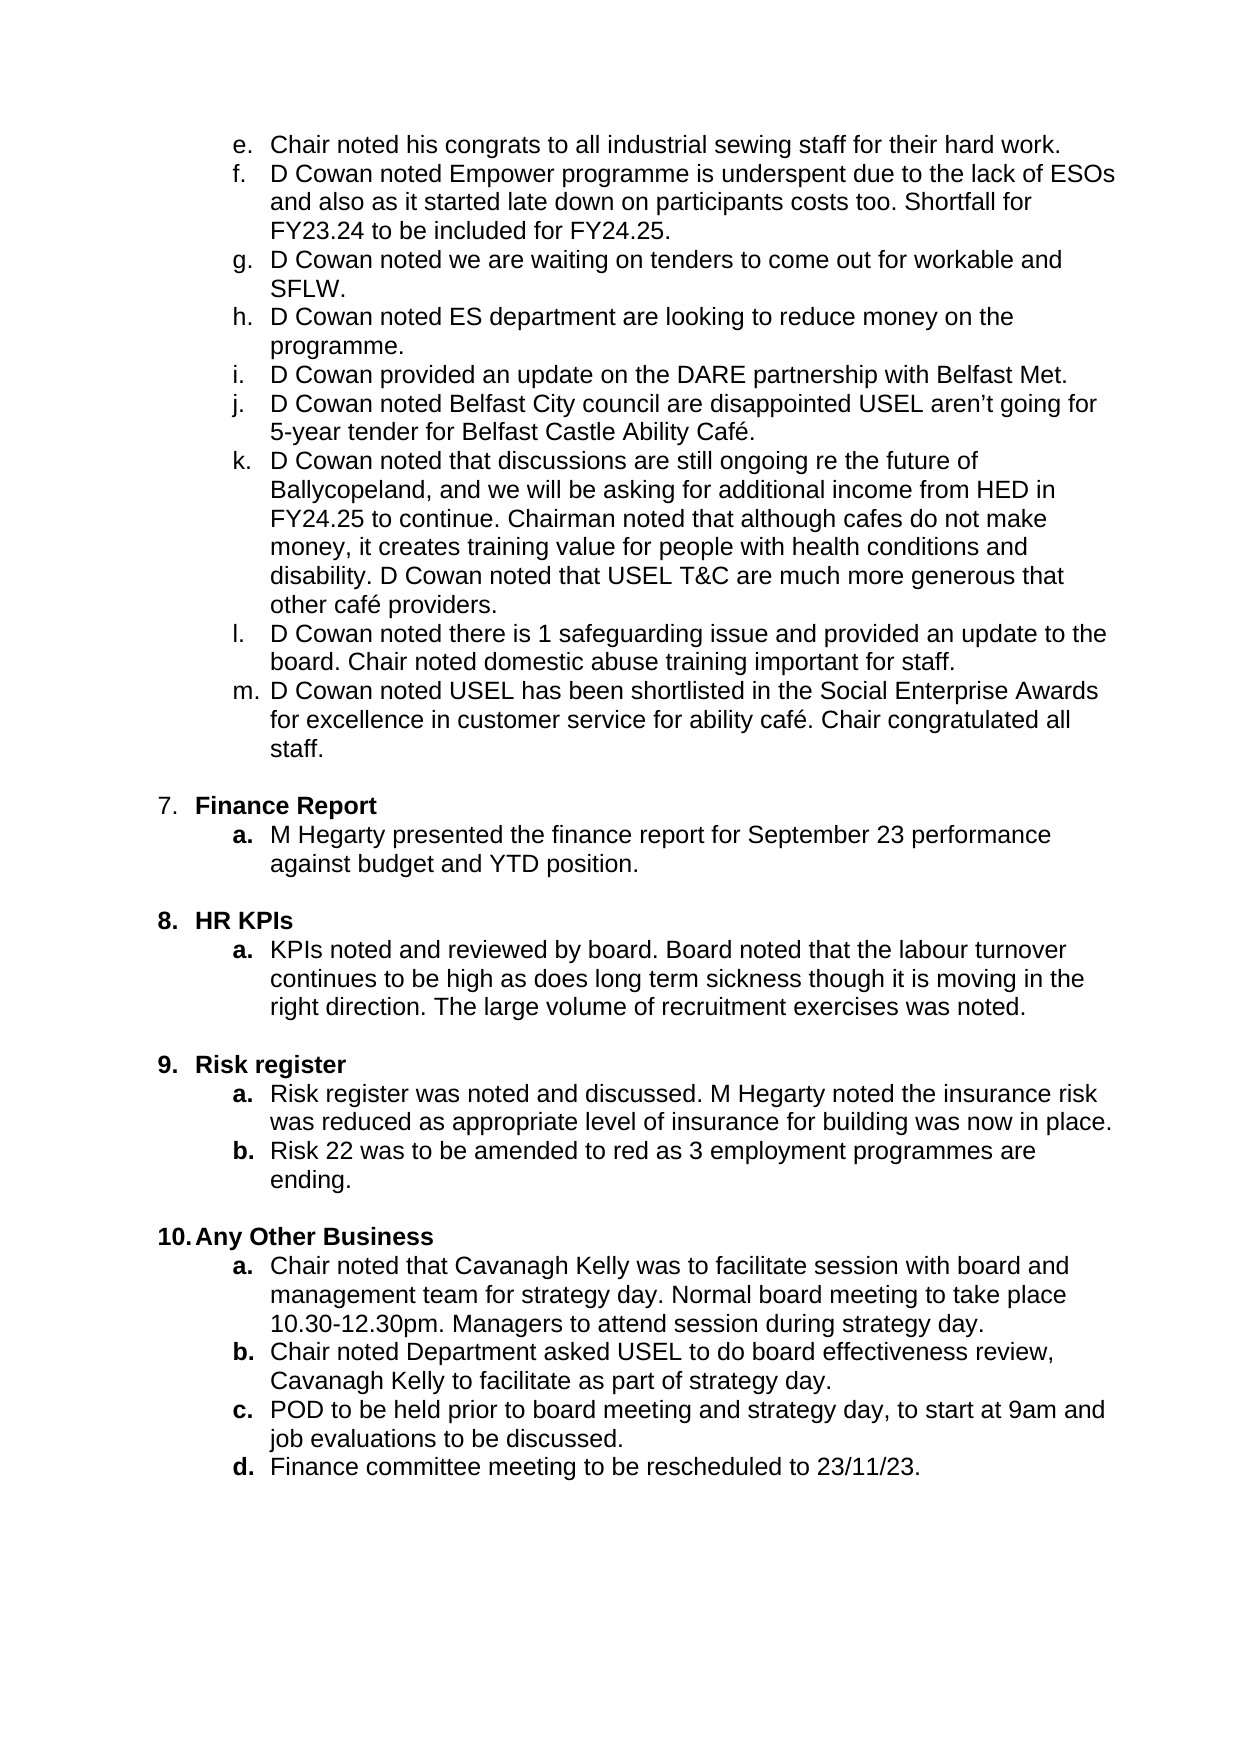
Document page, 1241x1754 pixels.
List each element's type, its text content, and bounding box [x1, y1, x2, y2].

list Risk register [157, 1050, 1120, 1079]
list D Cowan provided an update on the DARE partnership with Belfast Met. [232, 360, 1120, 389]
list Any Other Business [157, 1222, 1120, 1251]
list D Cowan noted ES department are looking to reduce money on the programme. [232, 302, 1120, 360]
list D Cowan noted we are waiting on tenders to come out for workable and SFLW. [232, 245, 1120, 302]
list D Cowan noted USEL has been shortlisted in the Social Enterprise Awards for excellence in customer service for ability café. Chair congratulated all staff. [232, 676, 1120, 762]
list D Cowan noted Empower programme is underspent due to the lack of ESOs and also as it started late down on participants costs too. Shortfall for FY23.24 to be included for FY24.25. [232, 159, 1120, 245]
list Chair noted that Cavanagh Kelly was to facilitate session with board and management team for strategy day. Normal board meeting to take place 10.30-12.30pm. Managers to attend session during strategy day. [232, 1251, 1120, 1337]
list POD to be held prior to board meeting and strategy day, to start at 9am and job evaluations to be discussed. [232, 1395, 1120, 1452]
list Risk 22 was to be amended to red as 3 employment programmes are ending. [232, 1136, 1120, 1194]
list D Cowan noted Belfast City council are disappointed USEL aren’t going for 5-year tender for Belfast Castle Ability Café. [232, 389, 1120, 446]
list D Cowan noted there is 1 safeguarding issue and provided an update to the board. Chair noted domestic abuse training important for staff. [232, 619, 1120, 676]
list Risk register was noted and discussed. M Hegarty noted the insurance risk was reduced as appropriate level of insurance for building was now in place. [232, 1079, 1120, 1136]
list HR KPIs [157, 906, 1120, 935]
list M Hegarty presented the finance report for September 23 performance against budget and YTD position. [232, 820, 1120, 877]
list Chair noted Department asked USEL to do board effectiveness review, Cavanagh Kelly to facilitate as part of strategy day. [232, 1337, 1120, 1395]
list Finance Report [157, 791, 1120, 820]
list Finance committee meeting to be rescheduled to 23/11/23. [232, 1452, 1120, 1481]
list Chair noted his congrats to all industrial sewing staff for their hard work. [232, 130, 1120, 159]
list KPIs noted and reviewed by board. Board noted that the labour turnover continues to be high as does long term sickness though it is moving in the right direction. The large volume of recruitment exercises was noted. [232, 935, 1120, 1021]
list D Cowan noted that discussions are still ongoing re the future of Ballycopeland, and we will be asking for additional income from HED in FY24.25 to continue. Chairman noted that although cafes do not make money, it creates training value for people with health conditions and disability. D Cowan noted that USEL T&C are much more generous that other café providers. [232, 446, 1120, 619]
